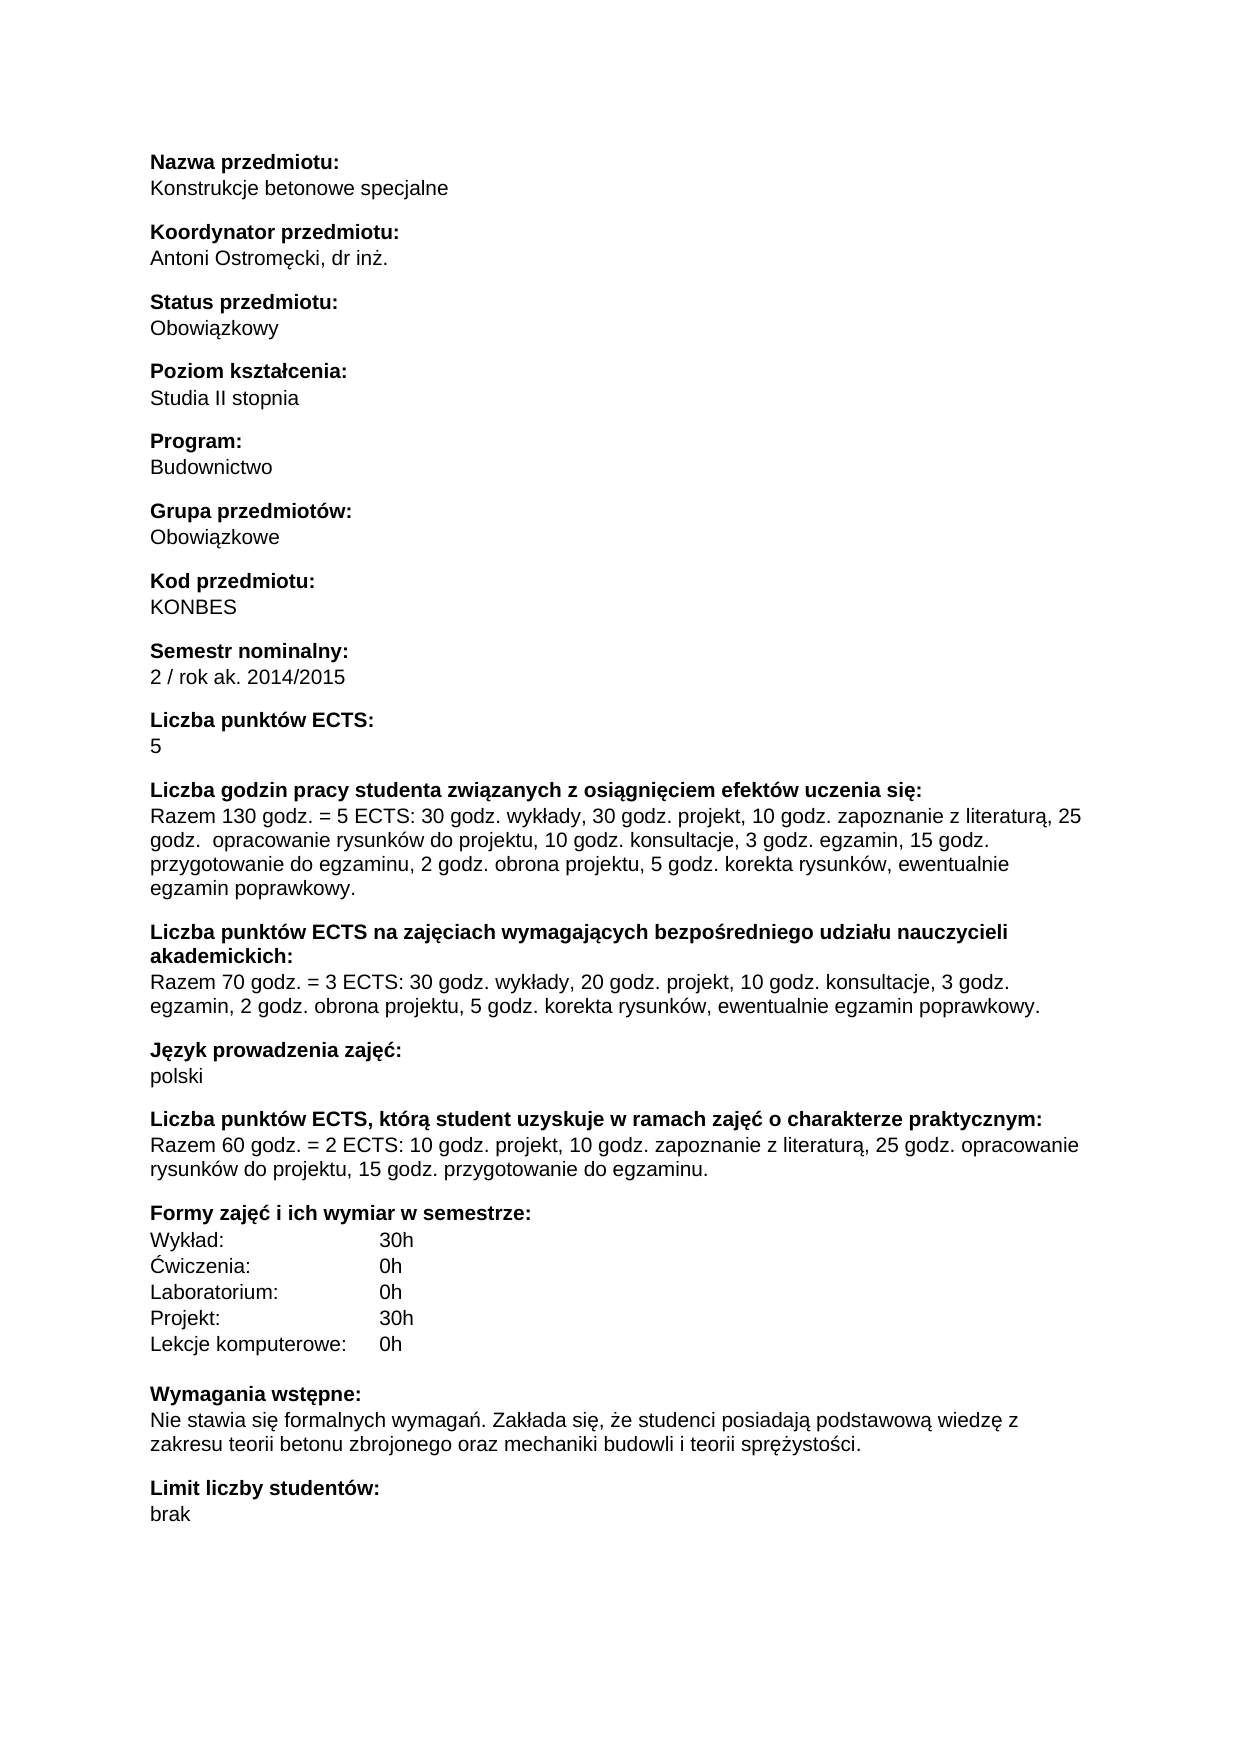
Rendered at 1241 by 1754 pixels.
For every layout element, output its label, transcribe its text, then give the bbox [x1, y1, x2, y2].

table_cell Laboratorium: [140, 1280, 367, 1304]
text Program: [150, 429, 1090, 453]
text Studia II stopnia [150, 385, 1090, 409]
text Grupa przedmiotów: [150, 499, 1090, 523]
table_header 30h [369, 1228, 597, 1252]
table_cell Projekt: [140, 1306, 367, 1330]
text Semestr nominalny: [150, 638, 1090, 662]
text Koordynator przedmiotu: [150, 220, 1090, 244]
text Poziom kształcenia: [150, 359, 1090, 383]
text Liczba punktów ECTS: [150, 708, 1090, 732]
text Antoni Ostromęcki, dr inż. [150, 246, 1090, 270]
text Formy zajęć i ich wymiar w semestrze: [150, 1201, 1090, 1225]
text Liczba punktów ECTS, którą student uzyskuje w ramach zajęć o charakterze praktycznym: [150, 1107, 1090, 1131]
text Wymagania wstępne: [150, 1382, 1090, 1406]
text KONBES [150, 595, 1090, 619]
text Obowiązkowe [150, 525, 1090, 549]
text Nie stawia się formalnych wymagań. Zakłada się, że studenci posiadają podstawową wiedzę z zakresu teorii betonu zbrojonego oraz mechaniki budowli i teorii sprężystości. [150, 1408, 1090, 1456]
text 5 [150, 734, 1090, 758]
text Język prowadzenia zajęć: [150, 1037, 1090, 1061]
text Konstrukcje betonowe specjalne [150, 176, 1090, 200]
text Status przedmiotu: [150, 289, 1090, 313]
text Kod przedmiotu: [150, 569, 1090, 593]
text 2 / rok ak. 2014/2015 [150, 664, 1090, 688]
text Obowiązkowy [150, 316, 1090, 339]
text Limit liczby studentów: [150, 1476, 1090, 1499]
table_cell 0h [369, 1252, 597, 1278]
table_cell Ćwiczenia: [140, 1254, 367, 1278]
text Liczba godzin pracy studenta związanych z osiągnięciem efektów uczenia się: [150, 778, 1090, 802]
table_cell 0h [369, 1330, 597, 1356]
text brak [150, 1502, 1090, 1526]
text polski [150, 1063, 1090, 1087]
text Liczba punktów ECTS na zajęciach wymagających bezpośredniego udziału nauczycieli akademickich: [150, 920, 1090, 968]
text Razem 70 godz. = 3 ECTS: 30 godz. wykłady, 20 godz. projekt, 10 godz. konsultacje, 3 godz. egzamin, 2 godz. obrona projektu, 5 godz. korekta rysunków, ewentualnie egzamin poprawkowy. [150, 970, 1090, 1018]
table_cell Lekcje komputerowe: [140, 1332, 367, 1356]
table_cell 30h [369, 1304, 597, 1330]
text Nazwa przedmiotu: [150, 150, 1090, 174]
table_header Wykład: [140, 1228, 367, 1252]
text Razem 60 godz. = 2 ECTS: 10 godz. projekt, 10 godz. zapoznanie z literaturą, 25 godz. opracowanie rysunków do projektu, 15 godz. przygotowanie do egzaminu. [150, 1133, 1090, 1181]
text Razem 130 godz. = 5 ECTS: 30 godz. wykłady, 30 godz. projekt, 10 godz. zapoznanie z literaturą, 25 godz. opracowanie rysunków do projektu, 10 godz. konsultacje, 3 godz. egzamin, 15 godz. przygotowanie do egzaminu, 2 godz. obrona projektu, 5 godz. korekta rysunków, ewentualnie egzamin poprawkowy. [150, 804, 1090, 900]
table_cell 0h [369, 1278, 597, 1304]
text Budownictwo [150, 455, 1090, 479]
